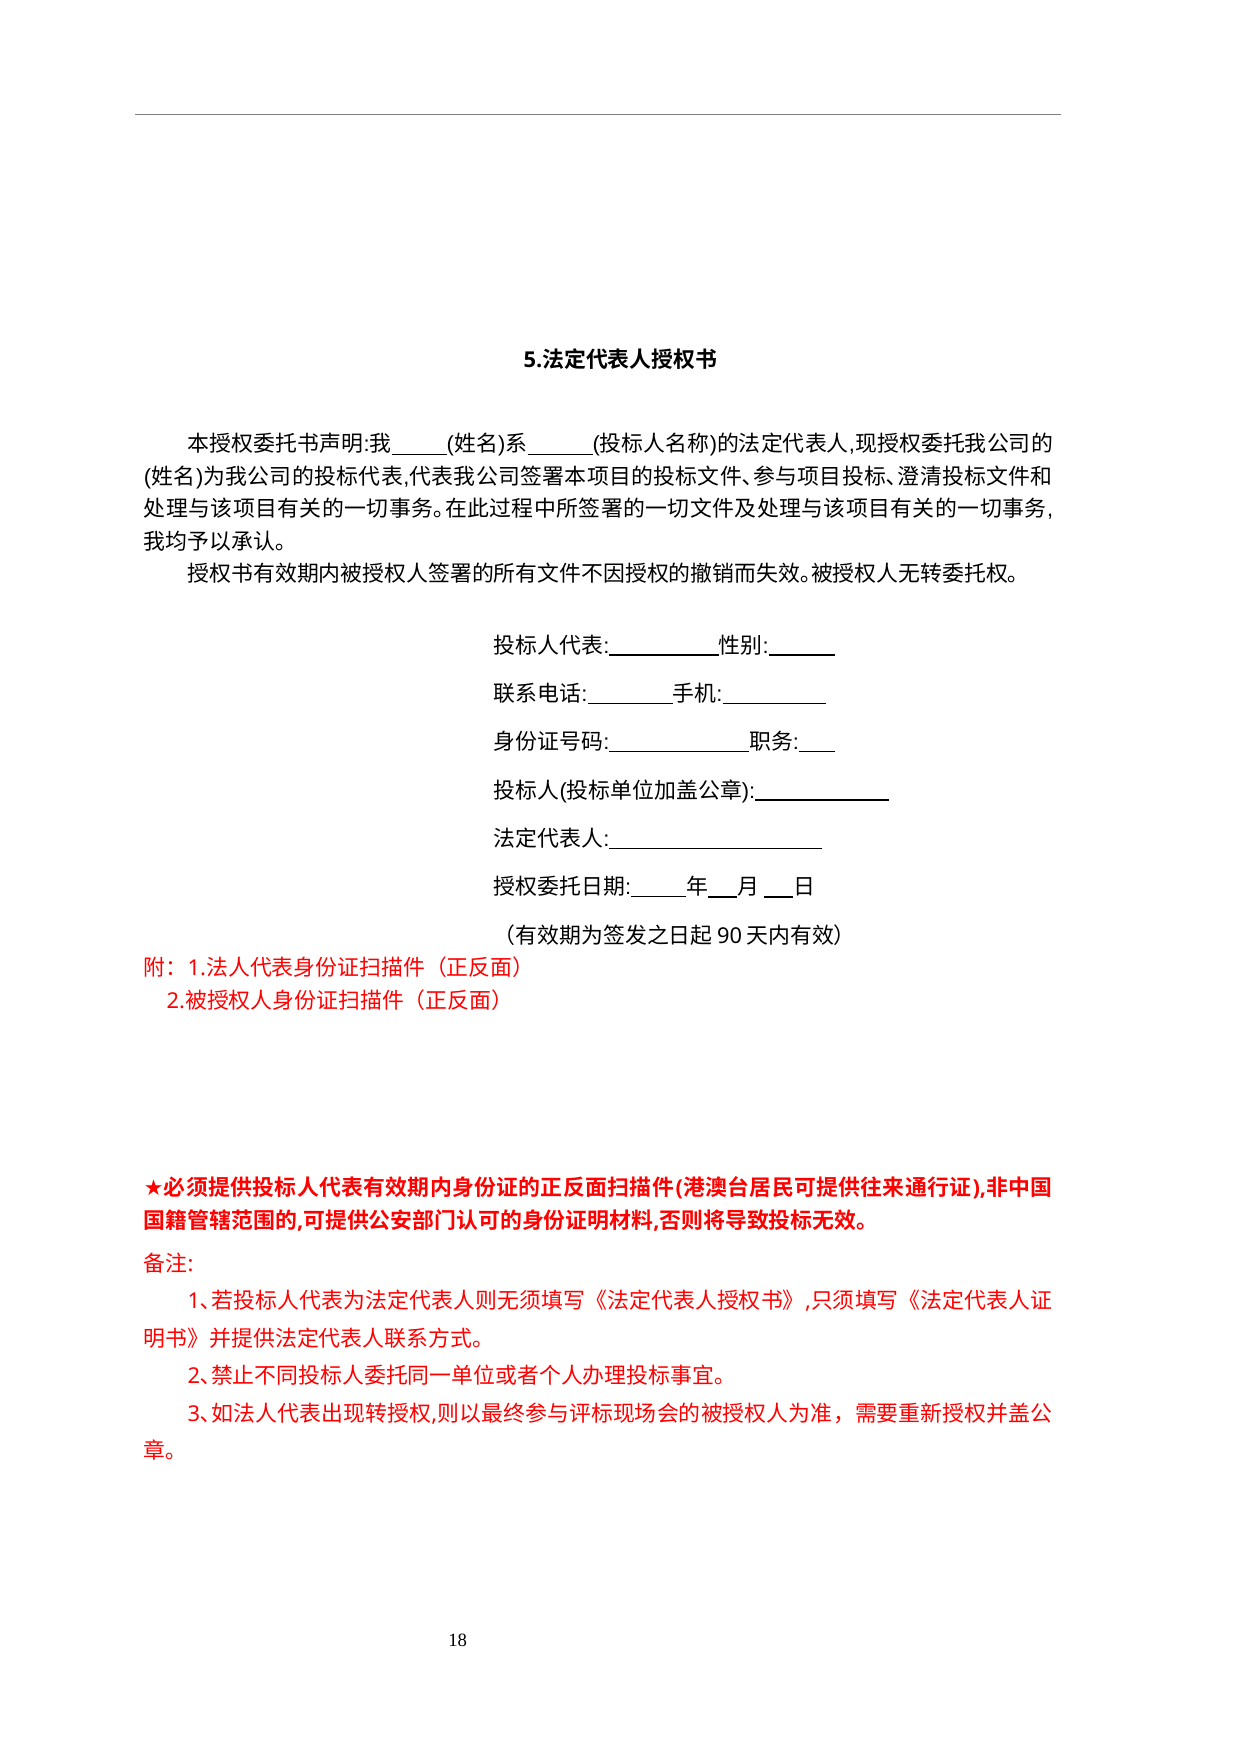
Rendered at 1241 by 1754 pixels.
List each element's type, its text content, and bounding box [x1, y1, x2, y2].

text （有效期为签发之日起90天内有效） [144, 917, 1053, 950]
text 法定代表人: [494, 821, 1053, 853]
text 3､如法人代表出现转授权,则以最终参与评标现场会的被授权人为准，需要重新授权并盖公章｡ [144, 1391, 1053, 1466]
text 授权书有效期内被授权人签署的所有文件不因授权的撤销而失效｡被授权人无转委托权｡ [144, 556, 1053, 588]
text 投标人(投标单位加盖公章): [494, 772, 1053, 805]
text 本授权委托书声明:我 (姓名)系 (投标人名称)的法定代表人,现授权委托我公司的 (姓名)为我公司的投标代表,代表我公司签署本项目的投标文件､参与项目投标､澄清投标文件和处理与该项目有关的一切事务｡在此过程中所签署的一切文件及处理与该项目有关的一切事务,我均予以承认｡ [144, 426, 1053, 556]
text 备注: [144, 1241, 1053, 1278]
text 身份证号码: 职务: [494, 724, 1053, 756]
text 2､禁止不同投标人委托同一单位或者个人办理投标事宜｡ [144, 1353, 1053, 1391]
text 2.被授权人身份证扫描件（正反面） [144, 982, 1053, 1015]
text ★必须提供投标人代表有效期内身份证的正反面扫描件(港澳台居民可提供往来通行证),非中国国籍管辖范围的,可提供公安部门认可的身份证明材料,否则将导致投标无效｡ [144, 1170, 1053, 1235]
text 授权委托日期: 年 月 日 [494, 869, 1053, 901]
text 附：1.法人代表身份证扫描件（正反面） [144, 950, 1053, 982]
text 投标人代表: 性别: [494, 627, 1053, 660]
text 1､若投标人代表为法定代表人则无须填写《法定代表人授权书》,只须填写《法定代表人证明书》并提供法定代表人联系方式。 [144, 1278, 1053, 1353]
text 5.法定代表人授权书 [187, 342, 1053, 375]
text 联系电话: 手机: [494, 676, 1053, 708]
